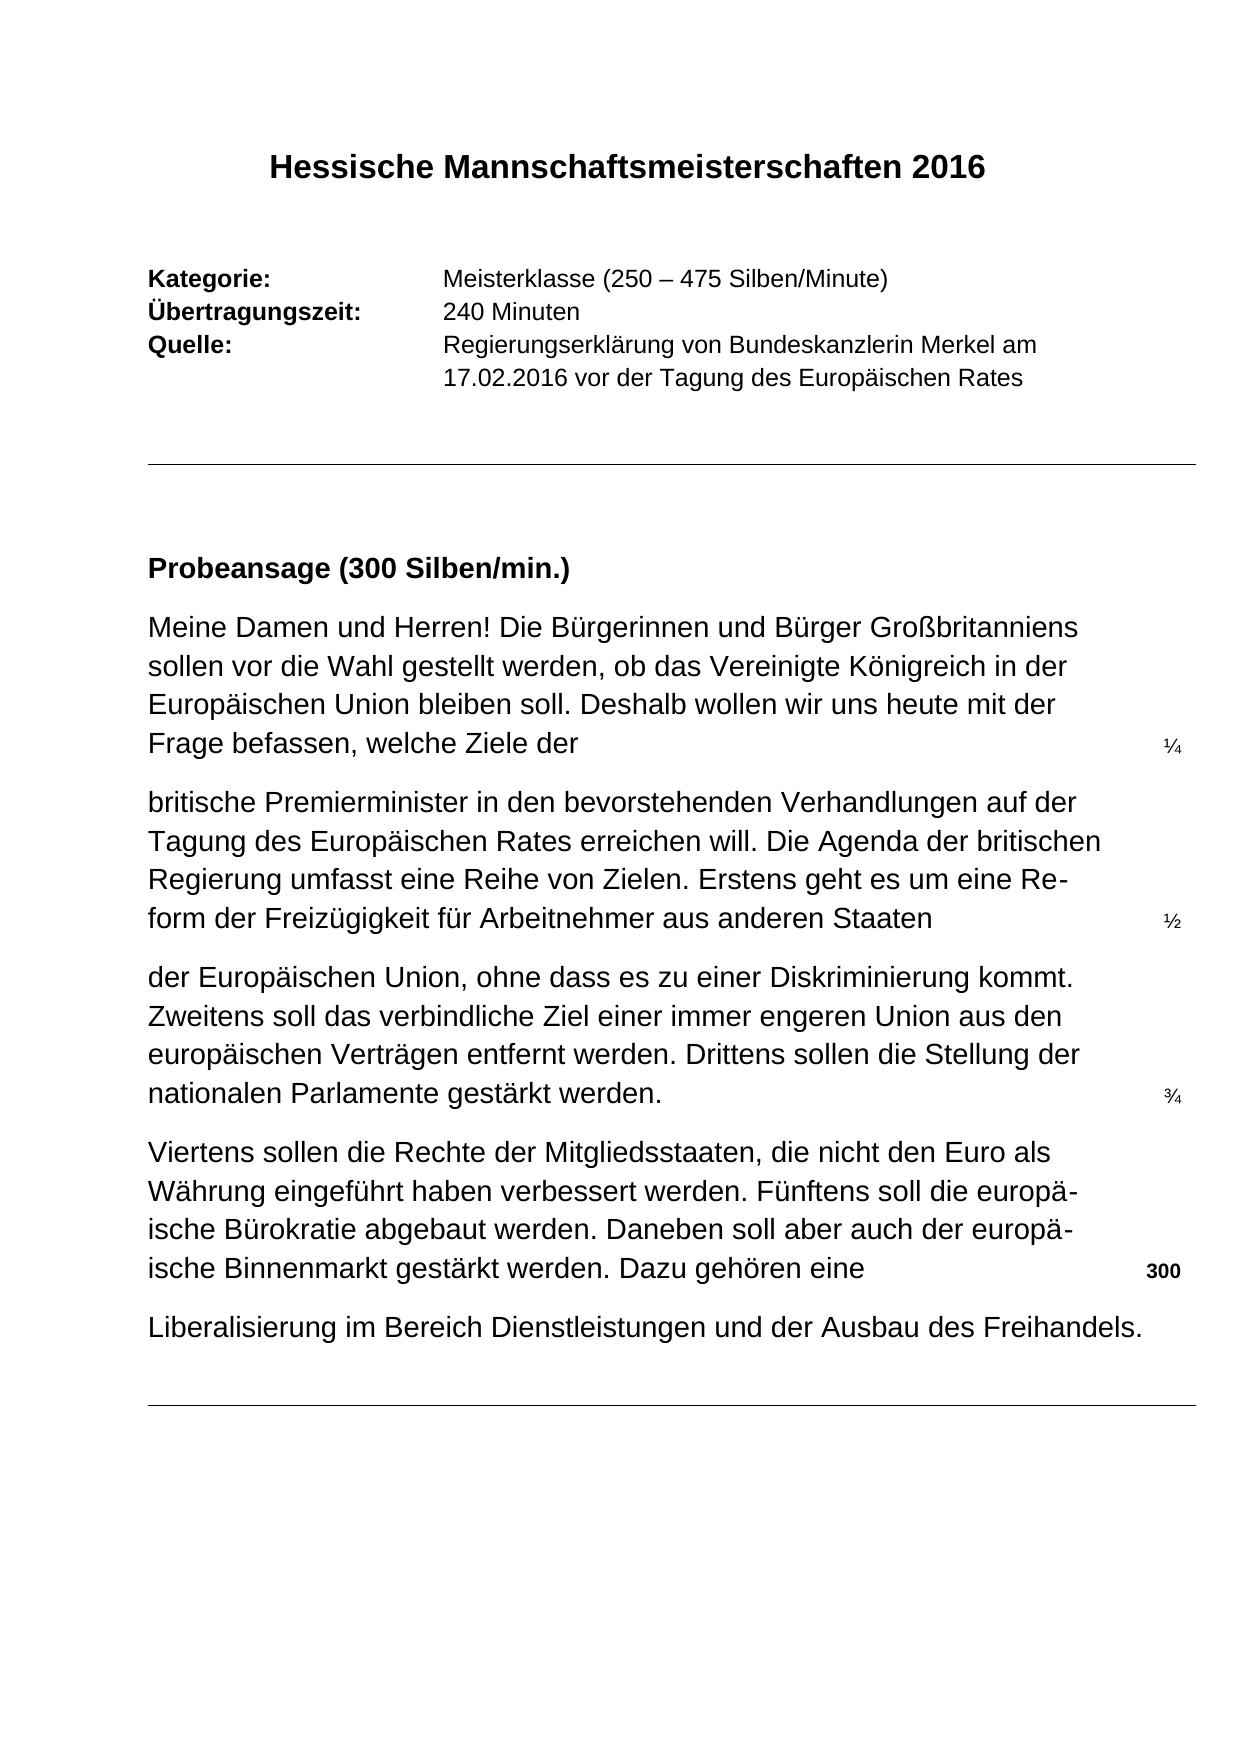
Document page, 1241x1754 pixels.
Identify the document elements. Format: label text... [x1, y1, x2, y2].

text der Europäischen Union, ohne dass es zu einer Diskriminierung kommt. Zweitens soll das verbindliche Ziel einer immer engeren Union aus den europäischen Verträgen entfernt werden. Drittens sollen die Stellung der nationalen Parlamente gestärkt werden. ¾ [148, 960, 1107, 1109]
text Quelle: Regierungserklärung von Bundeskanzlerin Merkel am 17.02.2016 vor der Tagung des Europäischen Rates [148, 330, 1107, 391]
text Liberalisierung im Bereich Dienstleistungen und der Ausbau des Freihandels. [148, 1310, 1196, 1343]
text Kategorie: Meisterklasse (250 – 475 Silben/Minute) [148, 264, 1107, 292]
text Meine Damen und Herren! Die Bürgerinnen und Bürger Großbritanniens sollen vor die Wahl gestellt werden, ob das Vereinigte Königreich in der Europäischen Union bleiben soll. Deshalb wollen wir uns heute mit der Frage befassen, welche Ziele der ¼ [148, 610, 1107, 759]
text britische Premierminister in den bevorstehenden Verhandlungen auf der Tagung des Europäischen Rates erreichen will. Die Agenda der britischen Regierung umfasst eine Reihe von Zielen. Erstens geht es um eine Reform der Freizügigkeit für Arbeitnehmer aus anderen Staaten ½ [148, 785, 1107, 934]
text Hessische Mannschaftsmeisterschaften 2016 [148, 148, 1107, 186]
text Probeansage (300 Silben/min.) [148, 551, 1107, 584]
text Viertens sollen die Rechte der Mitgliedsstaaten, die nicht den Euro als Währung eingeführt haben verbessert werden. Fünftens soll die europäische Bürokratie abgebaut werden. Daneben soll aber auch der europäische Binnenmarkt gestärkt werden. Dazu gehören eine 300 [148, 1135, 1107, 1284]
text Übertragungszeit: 240 Minuten [148, 297, 1107, 325]
